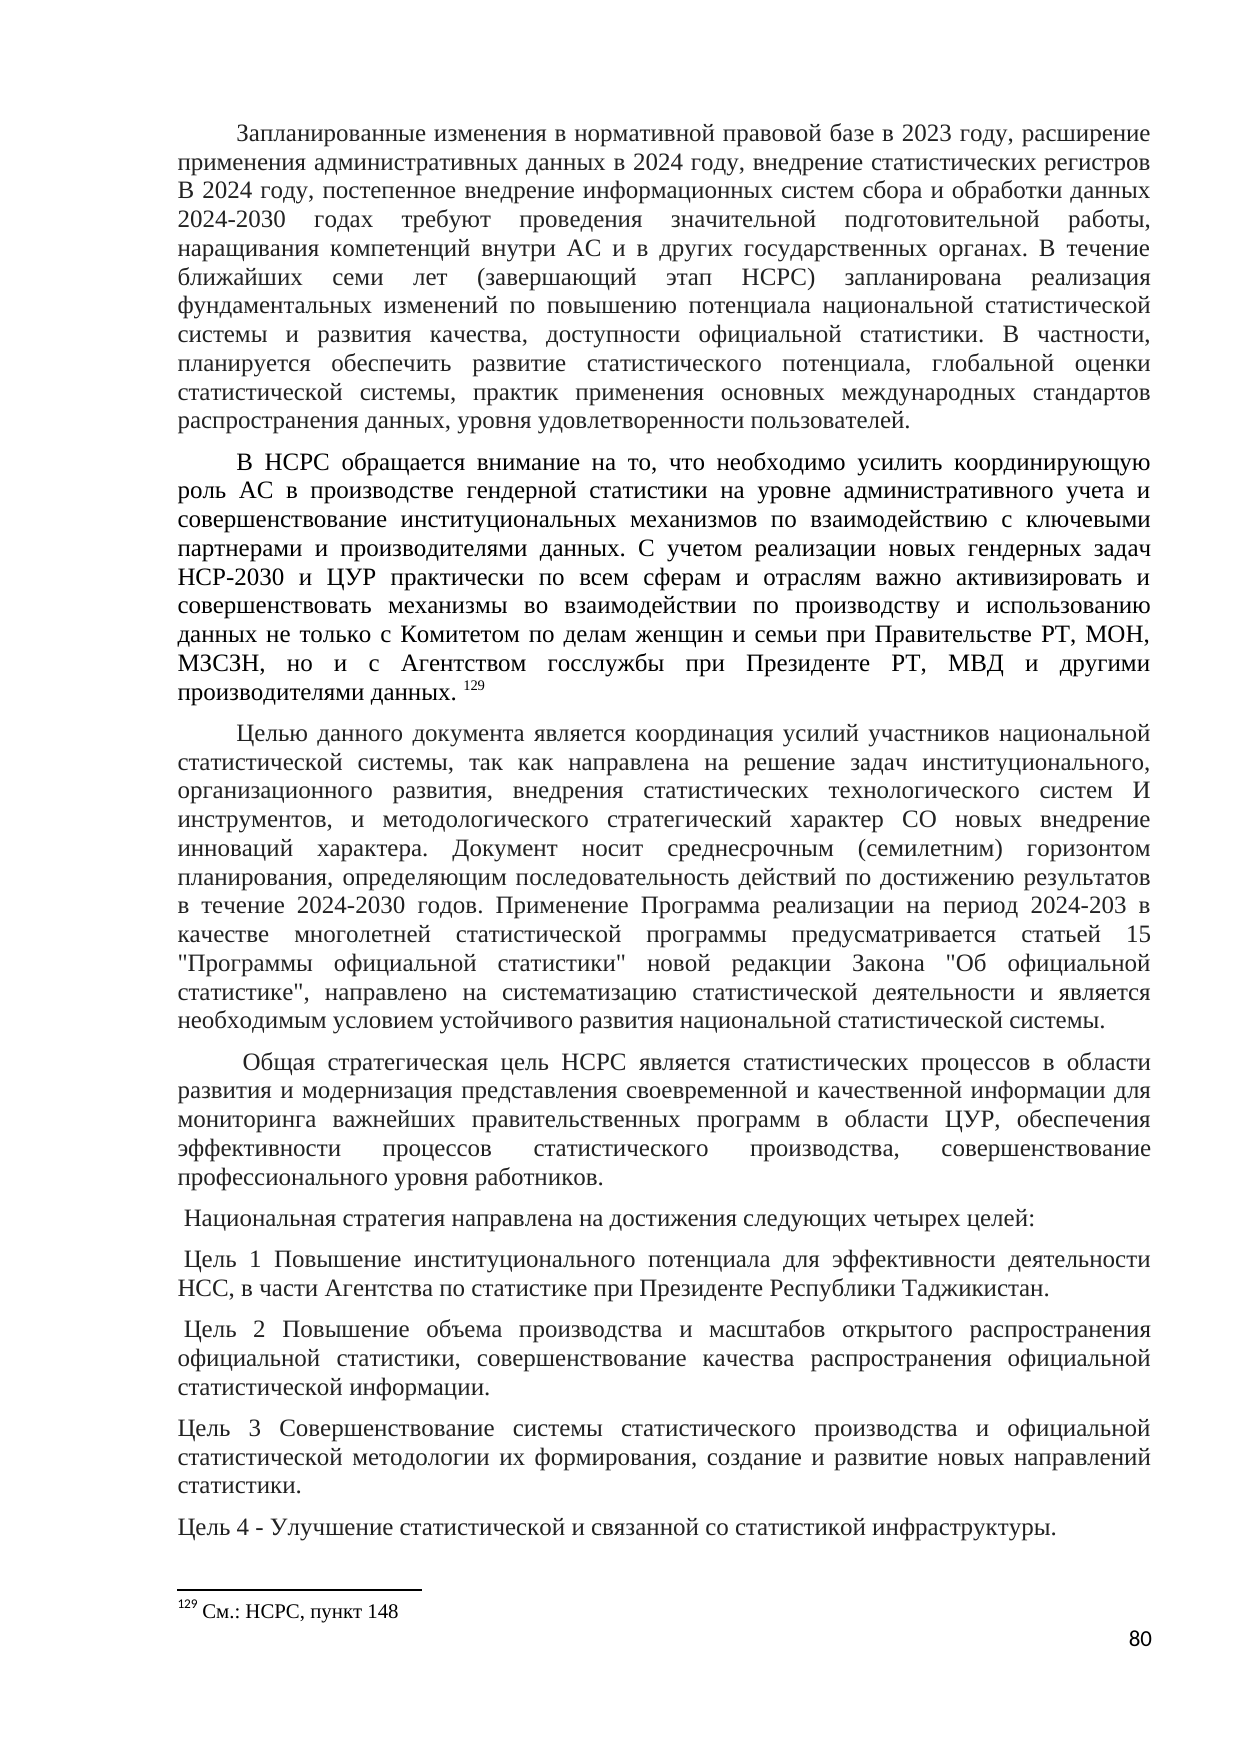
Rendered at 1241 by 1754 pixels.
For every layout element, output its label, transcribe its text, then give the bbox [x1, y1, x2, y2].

text Цель 4 - Улучшение статистической и связанной со статистикой инфраструктуры. [177, 1512, 1152, 1541]
text Запланированные изменения в нормативной правовой базе в 2023 году, расширение применения административных данных в 2024 году, внедрение статистических регистров B 2024 году, постепенное внедрение информационных систем сбора и обработки данных 2024-2030 годах требуют проведения значительной подготовительной работы, наращивания компетенций внутри АС и в других государственных органах. В течение ближайших семи лет (завершающий этап НСРС) запланирована реализация фундаментальных изменений по повышению потенциала национальной статистической системы и развития качества, доступности официальной статистики. В частности, планируется обеспечить развитие статистического потенциала, глобальной оценки статистической системы, практик применения основных международных стандартов распространения данных, уровня удовлетворенности пользователей. [177, 118, 1152, 434]
text В НСРС обращается внимание на то, что необходимо усилить координирующую роль АС в производстве гендерной статистики на уровне административного учета и совершенствование институциональных механизмов по взаимодействию с ключевыми партнерами и производителями данных. С учетом реализации новых гендерных задач НСР-2030 и ЦУР практически по всем сферам и отраслям важно активизировать и совершенствовать механизмы во взаимодействии по производству и использованию данных не только с Комитетом по делам женщин и семьи при Правительстве РТ, МОН, МЗСЗН, но и с Агентством госслужбы при Президенте РТ, МВД и другими производителями данных. [177, 447, 1152, 706]
text Цель 1 Повышение институционального потенциала для эффективности деятельности НСС, в части Агентства по статистике при Президенте Республики Таджикистан. [177, 1244, 1152, 1302]
text Цель 2 Повышение объема производства и масштабов открытого распространения официальной статистики, совершенствование качества распространения официальной статистической информации. [177, 1314, 1152, 1401]
text Цель 3 Совершенствование системы статистического производства и официальной статистической методологии их формирования, создание и развитие новых направлений статистики. [177, 1413, 1152, 1499]
text Национальная стратегия направлена на достижения следующих четырех целей: [177, 1203, 1152, 1232]
text Общая стратегическая цель HCPC является статистических процессов в области развития и модернизация представления своевременной и качественной информации для мониторинга важнейших правительственных программ в области ЦУР, обеспечения эффективности процессов статистического производства, совершенствование профессионального уровня работников. [177, 1047, 1152, 1191]
text Целью данного документа является координация усилий участников национальной статистической системы, так как направлена на решение задач институционального, организационного развития, внедрения статистических технологического систем И инструментов, и методологического стратегический характер CO новых внедрение инноваций характера. Документ носит среднесрочным (семилетним) горизонтом планирования, определяющим последовательность действий по достижению результатов в течение 2024-2030 годов. Применение Программа реализации на период 2024-203 в качестве многолетней статистической программы предусматривается статьей 15 "Программы официальной статистики" новой редакции Закона "Об официальной статистике", направлено на систематизацию статистической деятельности и является необходимым условием устойчивого развития национальной статистической системы. [177, 718, 1152, 1034]
